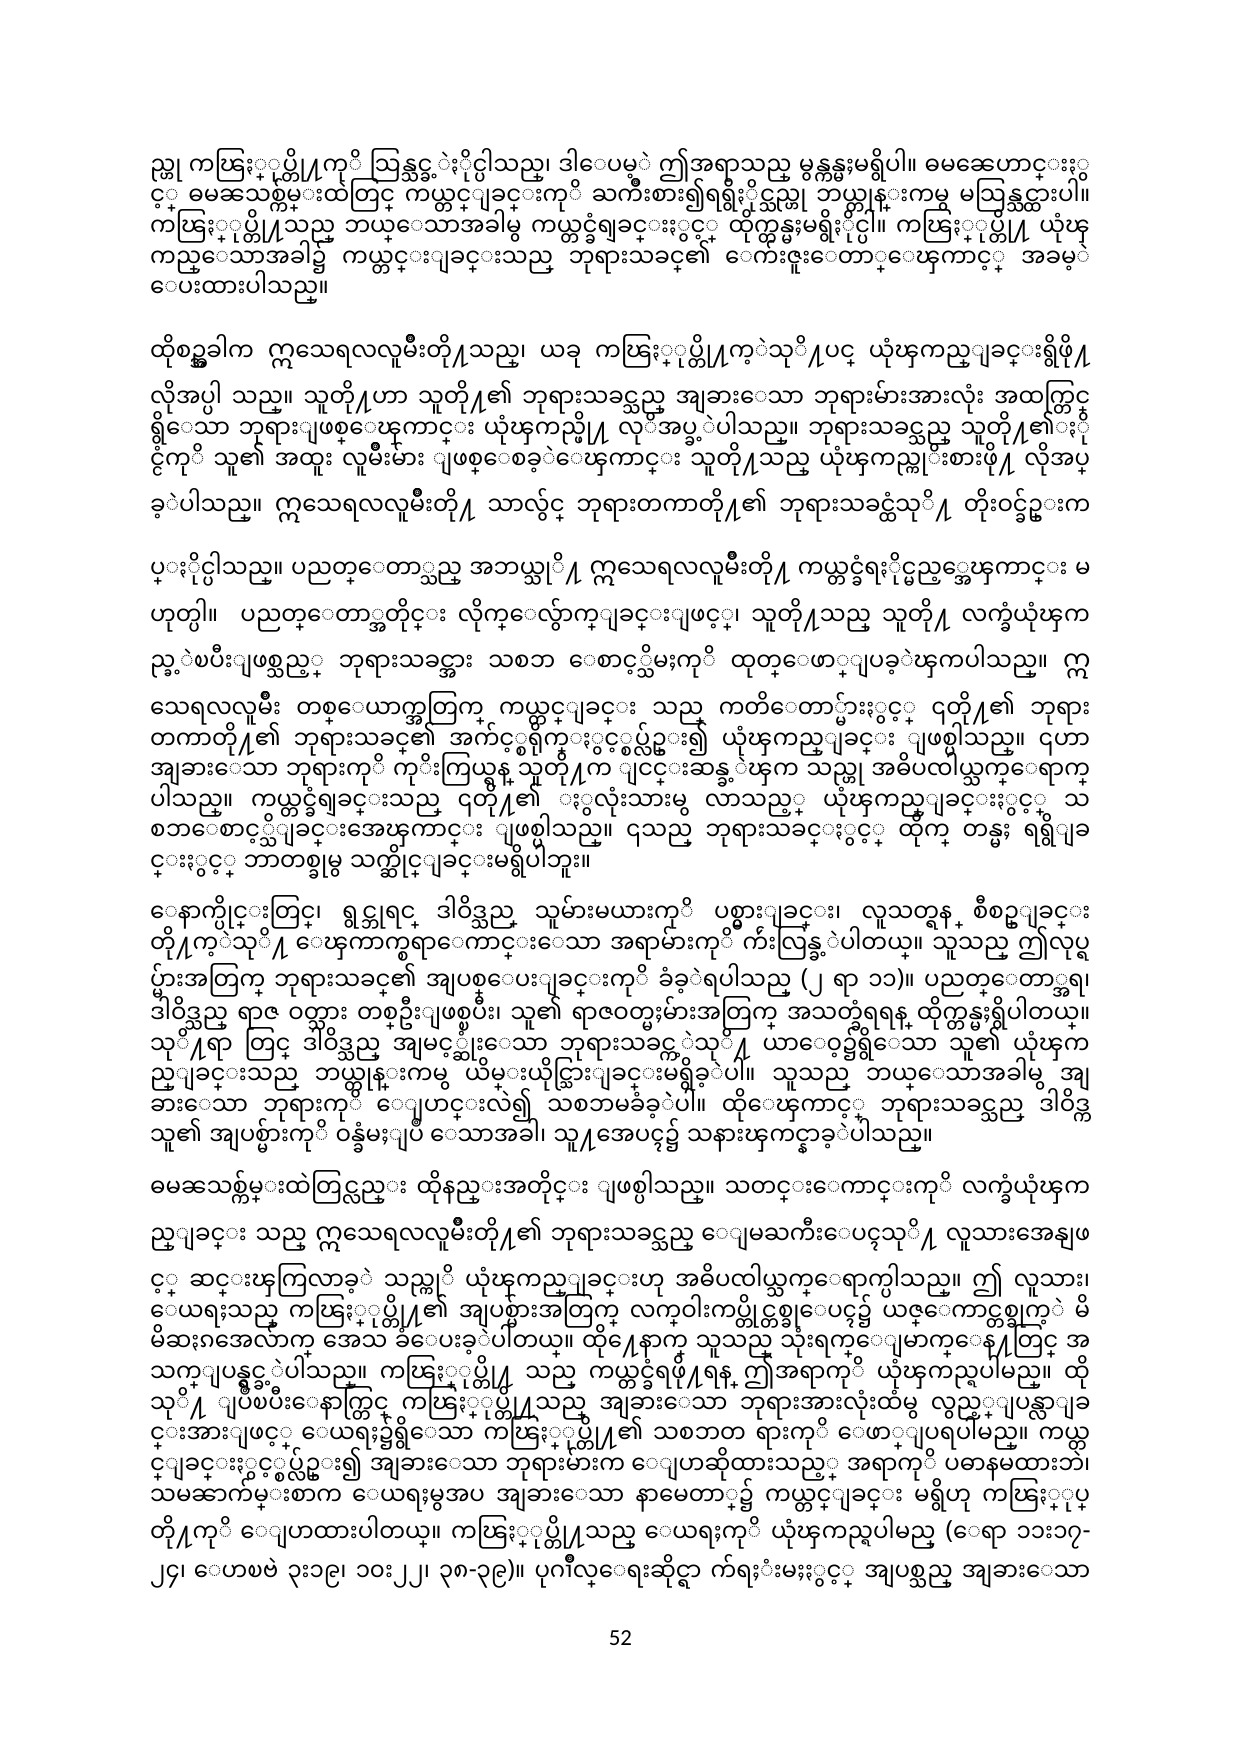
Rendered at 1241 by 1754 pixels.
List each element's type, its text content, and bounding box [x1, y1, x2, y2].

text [150, 1172, 1090, 1585]
text ေနာက္ပိုင္းတြင္၊ ရွင္ဘုရင္ ဒါဝိဒ္သည္ သူမ်ားမယားကုိ ပစ္မွားျခင္း၊ လူသတ္ရန္ စီစဥ္ျခင္းတို႔က့ဲသုိ႔ ေၾကာက္စရာေကာင္းေသာ အရာမ်ားကုိ က်ဴးလြန္ခ့ဲပါတယ္။ သူသည္ ဤလုပ္ရပ္မ်ားအတြက္ ဘုရားသခင္၏ အျပစ္ေပးျခင္းကုိ ခံခ့ဲရပါသည္ (၂ ရာ ၁၁)။ ပညတ္ေတာ္အရ၊ ဒါဝိဒ္သည္ ရာဇ ဝတ္သား တစ္ဦးျဖစ္ၿပီး၊ သူ၏ ရာဇဝတ္မႈမ်ားအတြက္ အသတ္ခံရရန္ ထိုက္တန္မႈရွိပါတယ္။ သုိ႔ရာ တြင္ ဒါဝိဒ္သည္ အျမင့္ဆုံးေသာ ဘုရားသခင္က့ဲသုိ႔ ယာေဝ့၌ရွိေသာ သူ၏ ယုံၾကည္ျခင္းသည္ ဘယ္တုန္းကမွ ယိမ္းယိုင္သြားျခင္းမရွိခ့ဲပါ။ သူသည္ ဘယ္ေသာအခါမွ အျခားေသာ ဘုရားကုိ ေျပာင္းလဲ၍ သစၥာမခံခ့ဲဲပါ။ ထိုေၾကာင့္ ဘုရားသခင္သည္ ဒါဝိဒ္က သူ၏ အျပစ္မ်ားကုိ ဝန္ခံမႈျပဳ ေသာအခါ၊ သူ႔အေပၚ၌ သနားၾကင္နာခ့ဲပါသည္။ [150, 898, 1090, 1147]
text ထိုစဥ္အခါက ဣသေရလလူမ်ဳိးတို႔သည္၊ ယခု ကၽြႏ္ုပ္တို႔က့ဲသုိ႔ပင္ ယုံၾကည္ျခင္းရွိဖို႔ လိုအပ္ပါ သည္။ သူတို႔ဟာ သူတို႔၏ ဘုရားသခင္သည္ အျခားေသာ ဘုရားမ်ားအားလုံး အထက္တြင္ရွိေသာ ဘုရားျဖစ္ေၾကာင္း ယုံၾကည္ဖို႔ လုိအပ္ခ့ဲပါသည္။ ဘုရားသခင္သည္ သူတို႔၏ႏိုင္ငံကုိ သူ၏ အထူး လူမ်ဳိးမ်ား ျဖစ္ေစခ့ဲေၾကာင္း သူတို႔သည္ ယုံၾကည္ကုိးစားဖို႔ လိုအပ္ခ့ဲပါသည္။ ဣသေရလလူမ်ဳိးတို႔ သာလွ်င္ ဘုရားတကာတို႔၏ ဘုရားသခင္ထံသုိ႔ တိုးဝင္ခ်ဥ္းကပ္ႏိုင္ပါသည္။ ပညတ္ေတာ္သည္ အဘယ္သုိ႔ ဣသေရလလူမ်ဳိးတို႔ ကယ္တင္ခံရႏိုင္မည့္အေၾကာင္း မဟုတ္ပါ။ ပညတ္ေတာ္အတိုင္း လိုက္ေလွ်ာက္ျခင္းျဖင့္၊ သူတို႔သည္ သူတို႔ လက္ခံယုံၾကည္ခ့ဲၿပီးျဖစ္သည့္ ဘုရားသခင္အား သစၥာ ေစာင့္သိမႈကုိ ထုတ္ေဖာ္ျပခ့ဲၾကပါသည္။ ဣသေရလလူမ်ဳိး တစ္ေယာက္အတြက္ ကယ္တင္ျခင္း သည္ ကတိေတာ္မ်ားႏွင့္ ၎တို႔၏ ဘုရားတကာတို႔၏ ဘုရားသခင္၏ အက်င့္စရိုက္ႏွင့္စပ္လ်ဥ္း၍ ယုံၾကည္ျခင္း ျဖစ္ပါသည္။ ၎ဟာ အျခားေသာ ဘုရားကုိ ကုိးကြယ္ရန္ သူတို႔က ျငင္းဆန္ခ့ဲၾက သည္ဟု အဓိပၸါယ္သက္ေရာက္ပါသည္။ ကယ္တင္ခံရျခင္းသည္ ၎တို႔၏ ႏွလုံးသားမွ လာသည့္ ယုံၾကည္ျခင္းႏွင့္ သစၥာေစာင့္သိျခင္းအေၾကာင္း ျဖစ္ပါသည္။ ၎သည္ ဘုရားသခင္ႏွင့္ ထိုက္ တန္မႈ ရရွိျခင္းႏွင့္ ဘာတစ္ခုမွ သက္ဆိုင္ျခင္းမရွိပါဘူး။ [150, 324, 1090, 873]
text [150, 150, 1090, 299]
